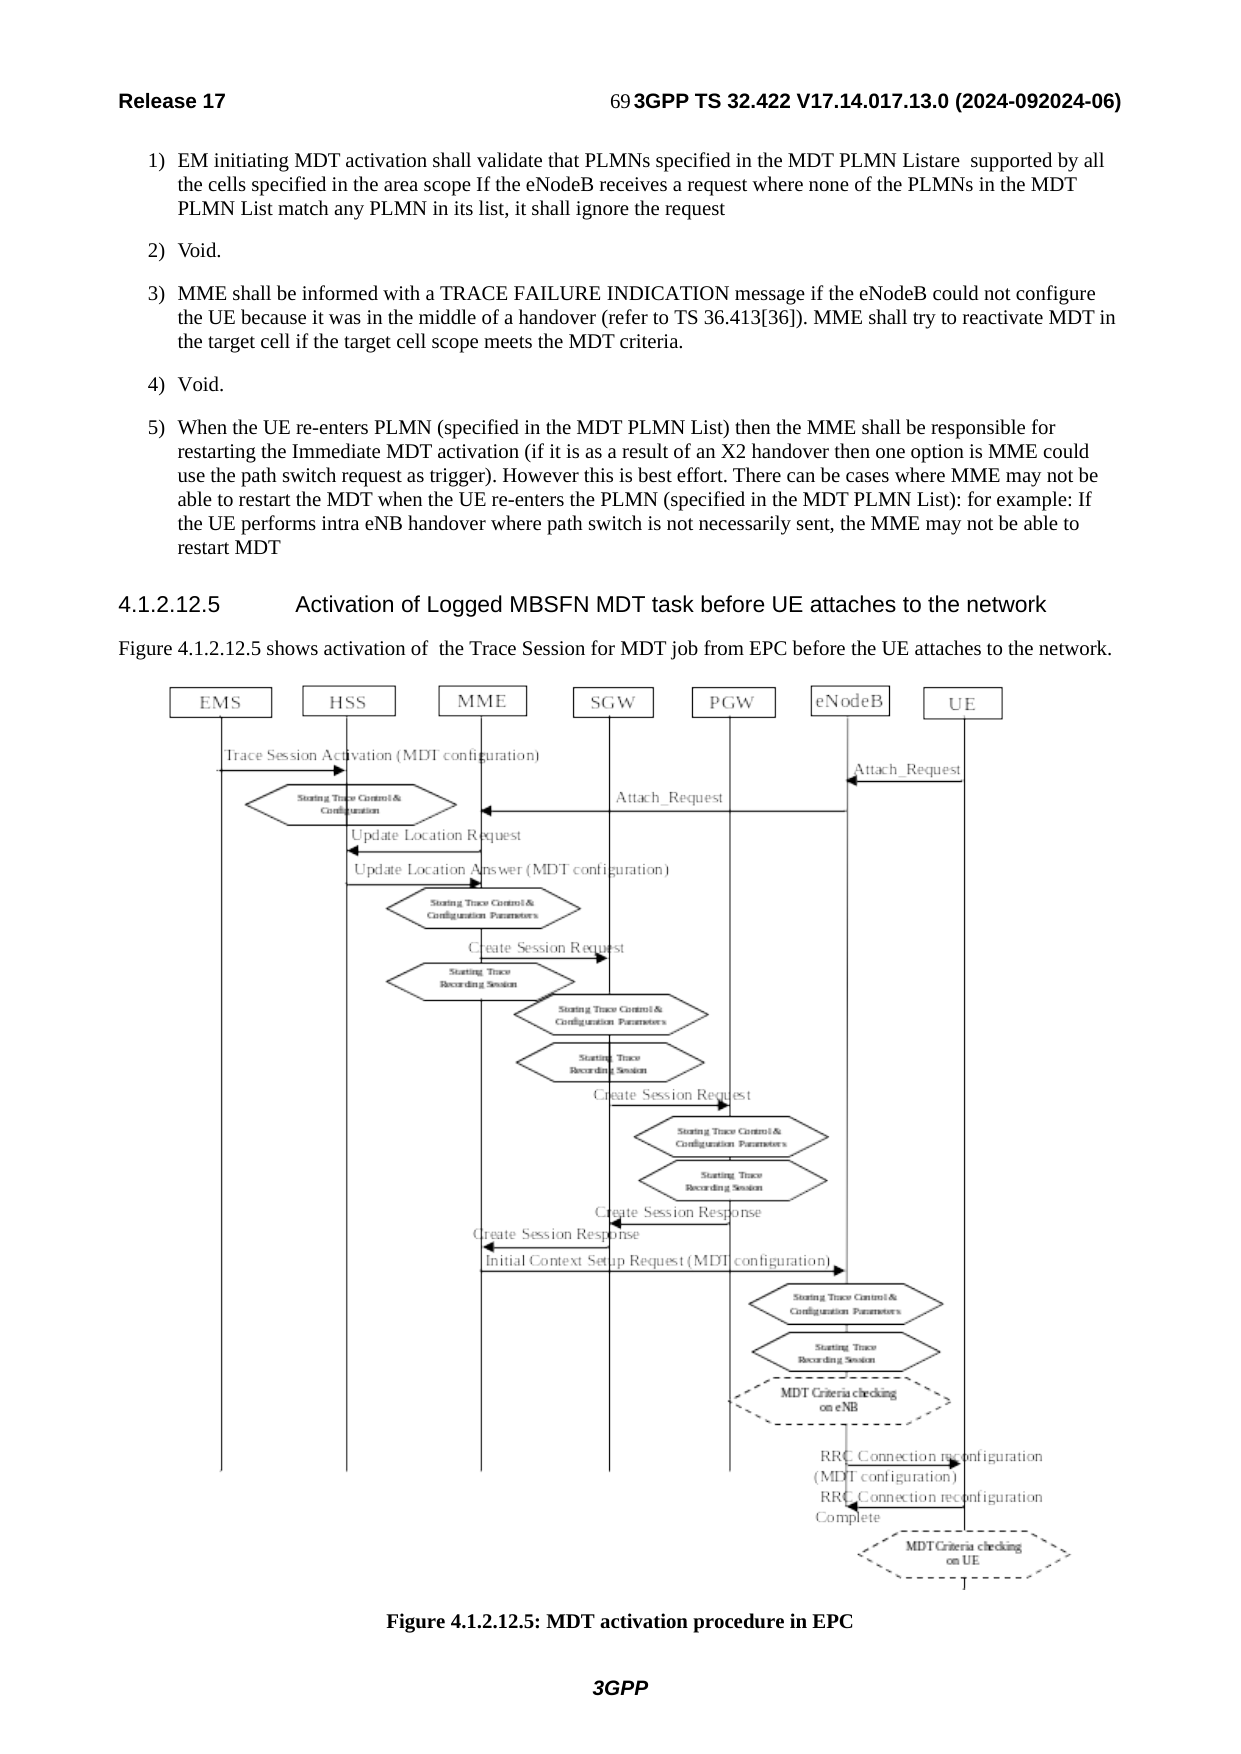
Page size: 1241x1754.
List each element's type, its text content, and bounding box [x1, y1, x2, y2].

text 4) Void. [148, 372, 1122, 396]
text 2) Void. [148, 238, 1122, 262]
text Figure .12.5 shows activation of the Trace Session for MDT job from EPC before the UE attaches to the network. [118, 636, 1122, 660]
text 5) When the UE re-enters PLMN (specified in the MDT PLMN List) then the MME shall be responsible for restarting the Immediate MDT activation (if it is as a result of an X2 handover then one option is MME could use the path switch request as trigger). However this is best effort. There can be cases where MME may not be able to restart the MDT when the UE re-enters the PLMN (specified in the MDT PLMN List): for example: If the UE performs intra eNB handover where path switch is not necessarily sent, the MME may not be able to restart MDT [148, 415, 1122, 559]
text Figure .12.5: MDT activation procedure in EPC [118, 1609, 1122, 1633]
text 3) MME shall be informed with a TRACE FAILURE INDICATION message if the eNodeB could not configure the UE because it was in the middle of a handover (refer to TS 36.413[36]). MME shall try to reactivate MDT in the target cell if the target cell scope meets the MDT criteria. [148, 281, 1122, 353]
subtitle 4.1.2.12.5 Activation of Logged MBSFN MDT task before UE attaches to the network [118, 591, 1122, 617]
text 1) EM initiating MDT activation shall validate that PLMNs specified in the MDT PLMN Listare supported by all the cells specified in the area scope If the eNodeB receives a request where none of the PLMNs in the MDT PLMN List match any PLMN in its list, it shall ignore the request [148, 147, 1122, 220]
